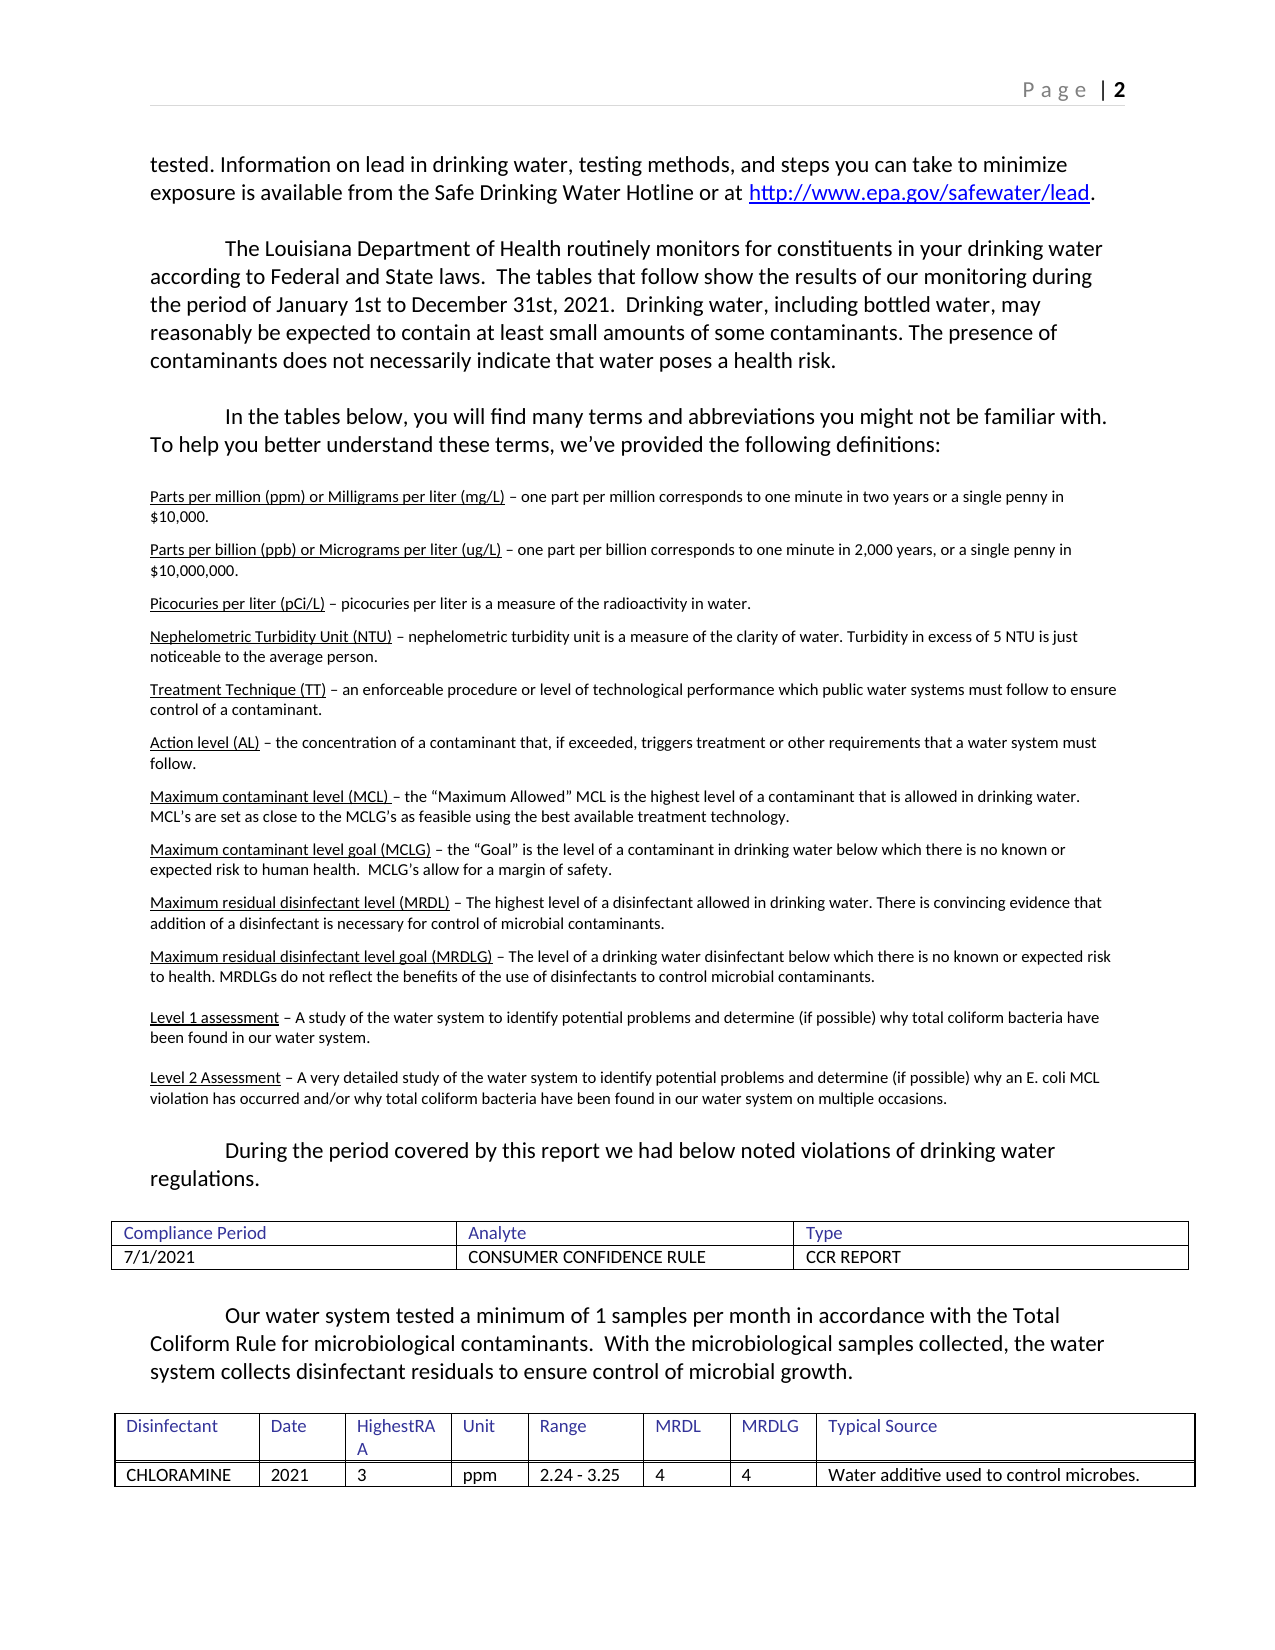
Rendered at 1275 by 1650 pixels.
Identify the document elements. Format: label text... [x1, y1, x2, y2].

table_cell CCR REPORT [794, 1246, 1188, 1268]
table_cell CONSUMER CONFIDENCE RULE [457, 1246, 793, 1268]
table_header Unit [452, 1414, 528, 1460]
text Parts per billion (ppb) or Micrograms per liter (ug/L) – one part per billion corresponds to one minute in 2,000 years, or a single penny in $10,000,000. [150, 539, 1125, 580]
table_header Compliance Period [112, 1222, 456, 1244]
table_header HighestRAA [346, 1414, 451, 1460]
text Maximum residual disinfectant level (MRDL) – The highest level of a disinfectant allowed in drinking water. There is convincing evidence that addition of a disinfectant is necessary for control of microbial contaminants. [150, 893, 1125, 933]
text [150, 150, 1125, 206]
table_header Typical Source [817, 1414, 1194, 1460]
table_header MRDL [644, 1414, 730, 1460]
text Level 2 Assessment – A very detailed study of the water system to identify potential problems and determine (if possible) why an E. coli MCL violation has occurred and/or why total coliform bacteria have been found in our water system on multiple occasions. [150, 1068, 1125, 1108]
text Our water system tested a minimum of 1 samples per month in accordance with the Total Coliform Rule for microbiological contaminants. With the microbiological samples collected, the water system collects disinfectant residuals to ensure control of microbial growth. [150, 1301, 1125, 1385]
table_header Analyte [457, 1222, 793, 1244]
text Picocuries per liter (pCi/L) – picocuries per liter is a measure of the radioactivity in water. [150, 593, 1125, 613]
text Maximum contaminant level goal (MCLG) – the “Goal” is the level of a contaminant in drinking water below which there is no known or expected risk to human health. MCLG’s allow for a margin of safety. [150, 839, 1125, 880]
table_header MRDLG [731, 1414, 816, 1460]
table_cell 7/1/2021 [112, 1246, 456, 1268]
text The Louisiana Department of Health routinely monitors for constituents in your drinking water according to Federal and State laws. The tables that follow show the results of our monitoring during the period of January 1st to December 31st, 2021. Drinking water, including bottled water, may reasonably be expected to contain at least small amounts of some contaminants. The presence of contaminants does not necessarily indicate that water poses a health risk. [150, 234, 1125, 374]
text In the tables below, you will find many terms and abbreviations you might not be familiar with. To help you better understand these terms, we’ve provided the following definitions: [150, 402, 1125, 458]
table_cell 2.24 - 3.25 [529, 1463, 643, 1486]
text Action level (AL) – the concentration of a contaminant that, if exceeded, triggers treatment or other requirements that a water system must follow. [150, 733, 1125, 773]
table_cell 3 [346, 1463, 451, 1486]
text Maximum residual disinfectant level goal (MRDLG) – The level of a drinking water disinfectant below which there is no known or expected risk to health. MRDLGs do not reflect the benefits of the use of disinfectants to control microbial contaminants. [150, 946, 1125, 987]
table_cell ppm [452, 1463, 528, 1486]
table_cell 2021 [260, 1463, 345, 1486]
table_cell 4 [731, 1463, 816, 1486]
table_header Disinfectant [116, 1414, 259, 1460]
table_cell 4 [644, 1463, 730, 1486]
table_header Date [260, 1414, 345, 1460]
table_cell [817, 1463, 1194, 1486]
table_cell CHLORAMINE [116, 1463, 259, 1486]
text Nephelometric Turbidity Unit (NTU) – nephelometric turbidity unit is a measure of the clarity of water. Turbidity in excess of 5 NTU is just noticeable to the average person. [150, 626, 1125, 667]
text During the period covered by this report we had below noted violations of drinking water regulations. [150, 1136, 1125, 1192]
text Parts per million (ppm) or Milligrams per liter (mg/L) – one part per million corresponds to one minute in two years or a single penny in $10,000. [150, 486, 1125, 527]
text Maximum contaminant level (MCL) – the “Maximum Allowed” MCL is the highest level of a contaminant that is allowed in drinking water. MCL’s are set as close to the MCLG’s as feasible using the best available treatment technology. [150, 786, 1125, 827]
table_header Type [794, 1222, 1188, 1244]
text Level 1 assessment – A study of the water system to identify potential problems and determine (if possible) why total coliform bacteria have been found in our water system. [150, 1007, 1125, 1047]
table_header Range [529, 1414, 643, 1460]
text Treatment Technique (TT) – an enforceable procedure or level of technological performance which public water systems must follow to ensure control of a contaminant. [150, 679, 1125, 720]
